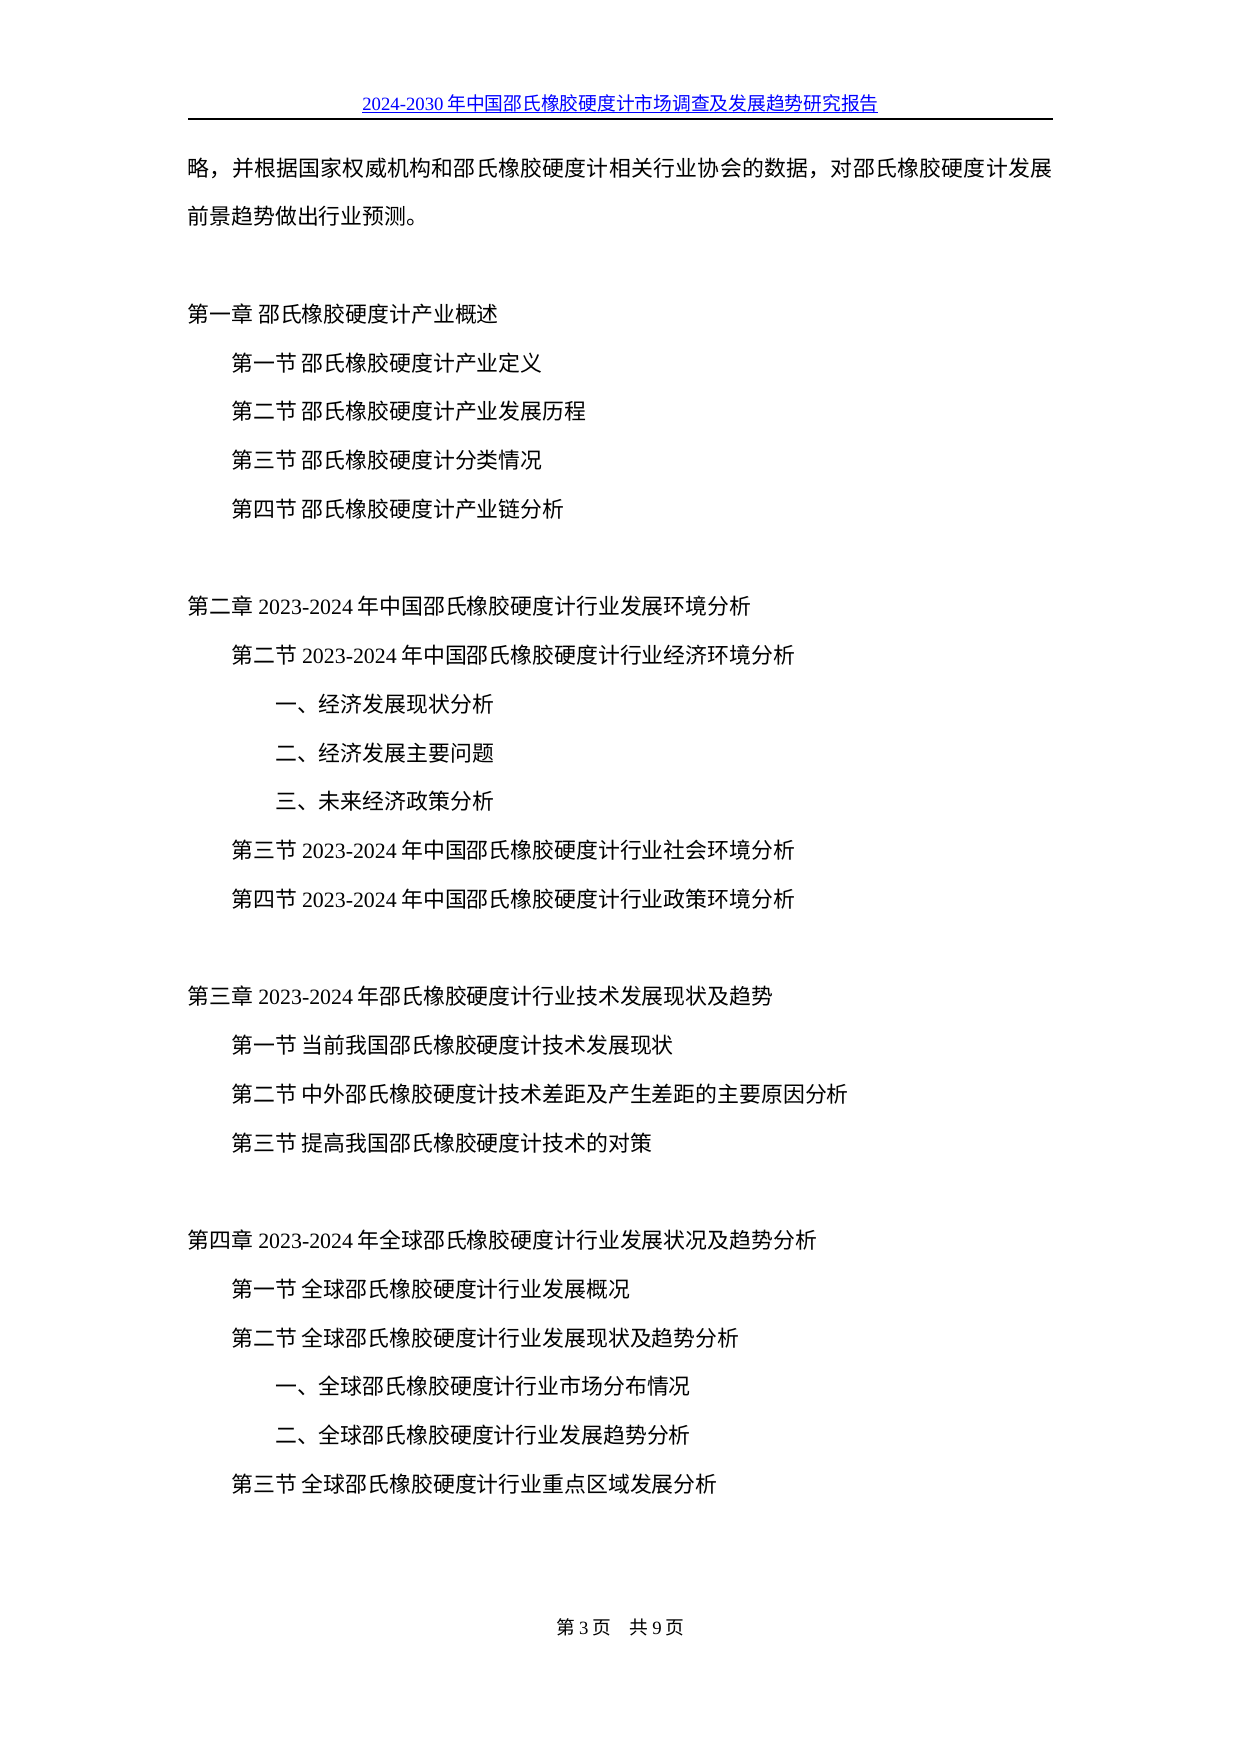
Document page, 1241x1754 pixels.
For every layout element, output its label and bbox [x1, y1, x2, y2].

text [187, 150, 1053, 1499]
